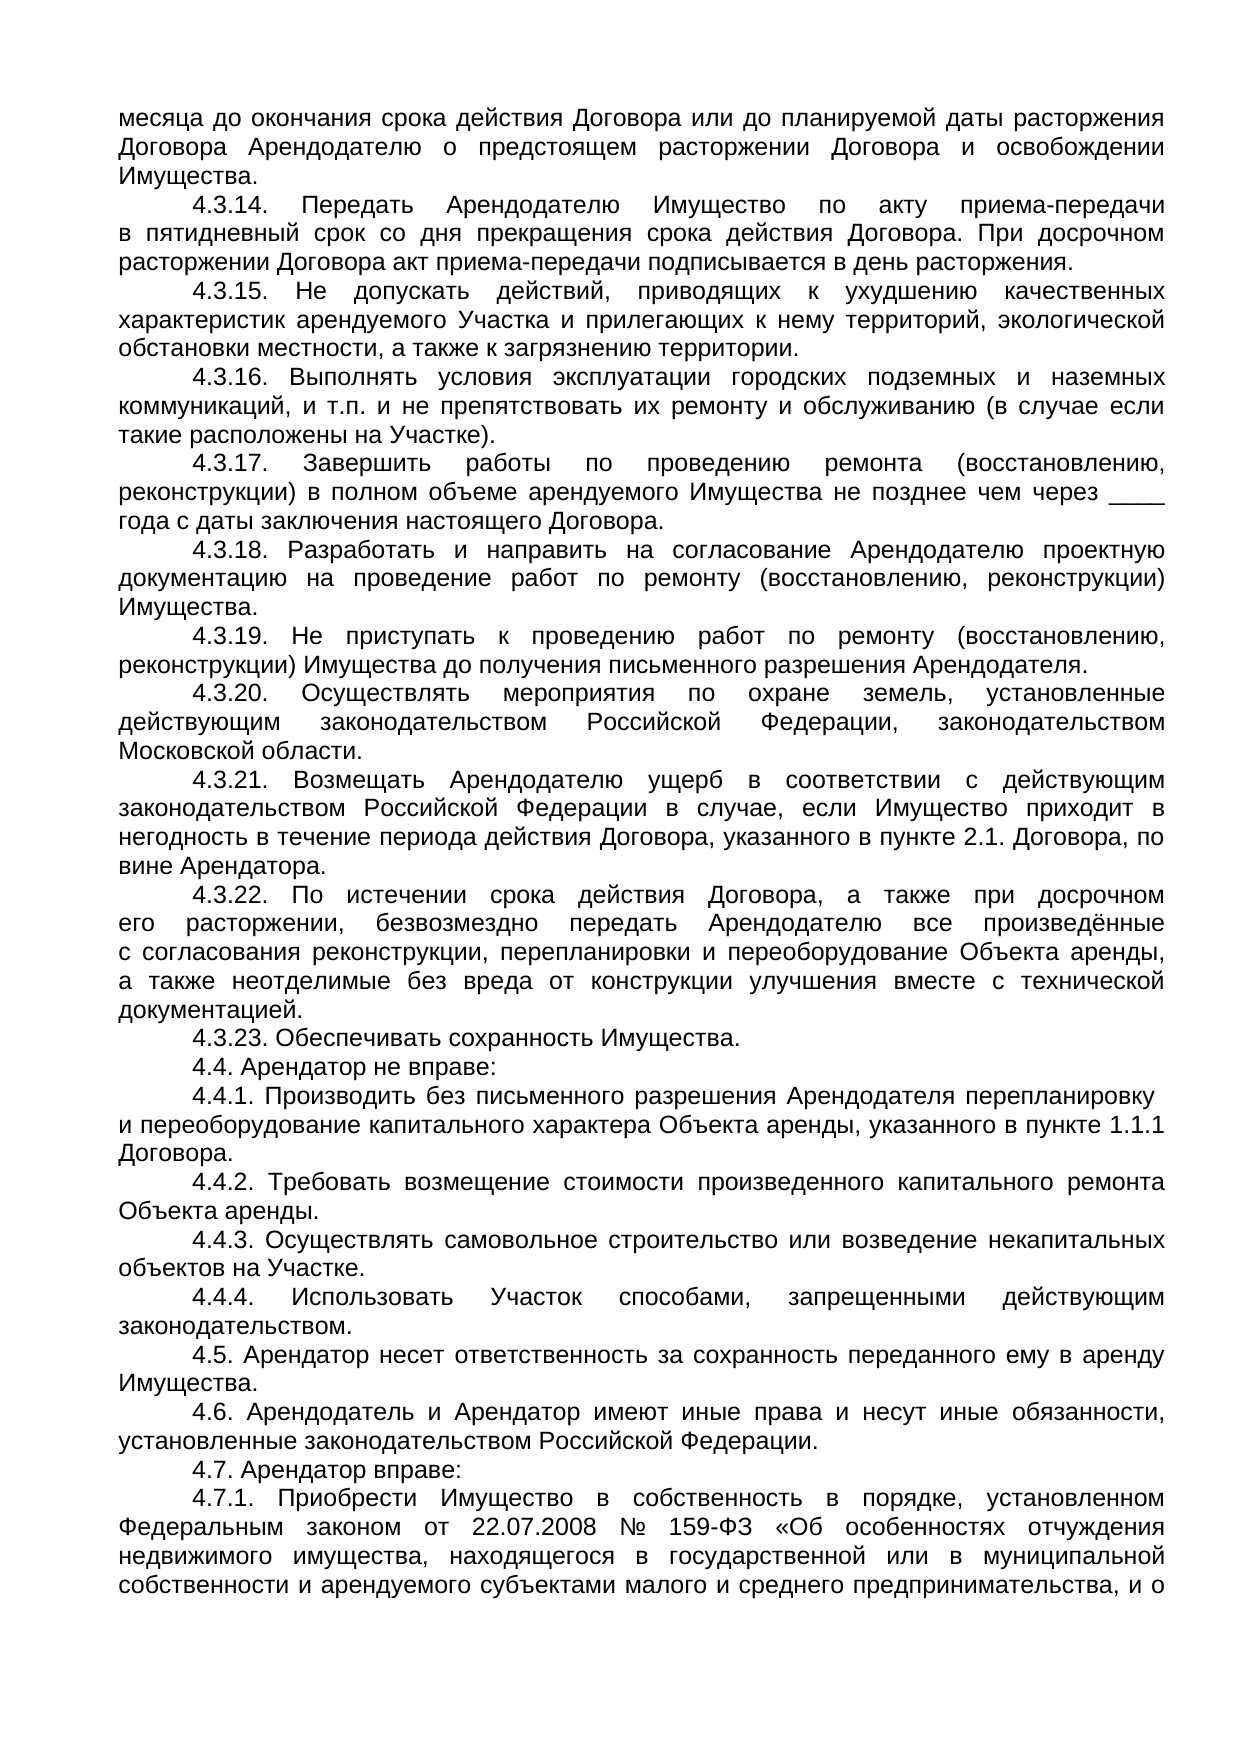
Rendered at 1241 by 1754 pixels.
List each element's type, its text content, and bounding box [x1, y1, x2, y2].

text 4.4.2. Требовать возмещение стоимости произведенного капитального ремонта Объекта аренды. [118, 1167, 1166, 1225]
text 4.3.23. Обеспечивать сохранность Имущества. [118, 1023, 1166, 1052]
text 4.4.4. Использовать Участок способами, запрещенными действующим законодательством. [118, 1282, 1166, 1340]
text 4.3.18. Разработать и направить на согласование Арендодателю проектную документацию на проведение работ по ремонту (восстановлению, реконструкции) Имущества. [118, 535, 1166, 621]
text 4.7. Арендатор вправе: [118, 1455, 1166, 1483]
text 4.4.1. Производить без письменного разрешения Арендодателя перепланировку и переоборудование капитального характера Объекта аренды, указанного в пункте 1.1.1 Договора. [118, 1081, 1166, 1167]
text 4.3.16. Выполнять условия эксплуатации городских подземных и наземных коммуникаций, и т.п. и не препятствовать их ремонту и обслуживанию (в случае если такие расположены на Участке). [118, 362, 1166, 448]
text 4.3.21. Возмещать Арендодателю ущерб в соответствии с действующим законодательством Российской Федерации в случае, если Имущество приходит в негодность в течение периода действия Договора, указанного в пункте 2.1. Договора, по вине Арендатора. [118, 765, 1166, 880]
text 4.4. Арендатор не вправе: [118, 1052, 1166, 1081]
text 4.3.19. Не приступать к проведению работ по ремонту (восстановлению, реконструкции) Имущества до получения письменного разрешения Арендодателя. [118, 621, 1166, 678]
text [118, 103, 1166, 190]
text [118, 1483, 1166, 1598]
text 4.3.22. По истечении срока действия Договора, а также при досрочном его расторжении, безвозмездно передать Арендодателю все произведённые с согласования реконструкции, перепланировки и переоборудование Объекта аренды, а также неотделимые без вреда от конструкции улучшения вместе с технической документацией. [118, 880, 1166, 1023]
text 4.5. Арендатор несет ответственность за сохранность переданного ему в аренду Имущества. [118, 1340, 1166, 1397]
text 4.6. Арендодатель и Арендатор имеют иные права и несут иные обязанности, установленные законодательством Российской Федерации. [118, 1397, 1166, 1455]
text 4.3.15. Не допускать действий, приводящих к ухудшению качественных характеристик арендуемого Участка и прилегающих к нему территорий, экологической обстановки местности, а также к загрязнению территории. [118, 276, 1166, 362]
text 4.3.20. Осуществлять мероприятия по охране земель, установленные действующим законодательством Российской Федерации, законодательством Московской области. [118, 678, 1166, 765]
text 4.3.17. Завершить работы по проведению ремонта (восстановлению, реконструкции) в полном объеме арендуемого Имущества не позднее чем через ____ года с даты заключения настоящего Договора. [118, 448, 1166, 535]
text 4.4.3. Осуществлять самовольное строительство или возведение некапитальных объектов на Участке. [118, 1225, 1166, 1282]
text 4.3.14. Передать Арендодателю Имущество по акту приема-передачи в пятидневный срок со дня прекращения срока действия Договора. При досрочном расторжении Договора акт приема-передачи подписывается в день расторжения. [118, 190, 1166, 276]
